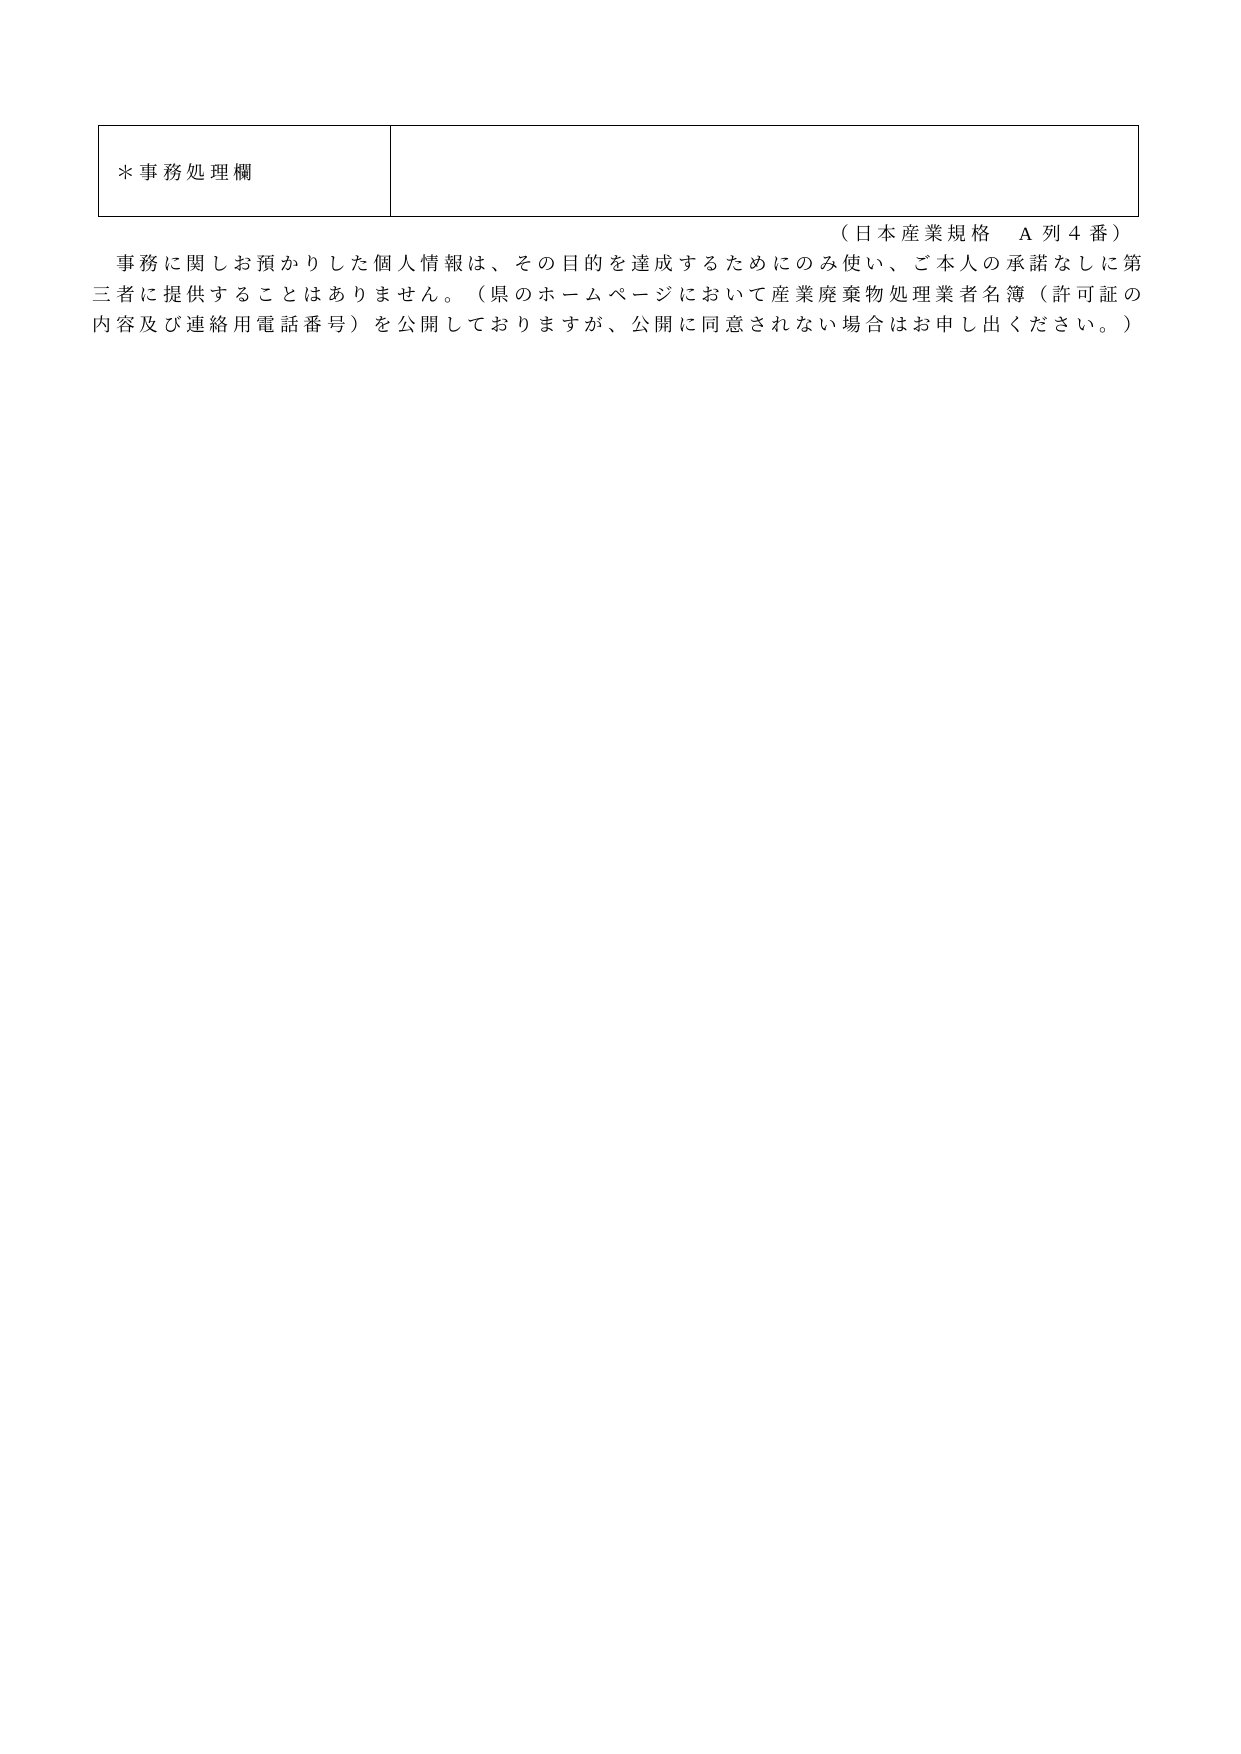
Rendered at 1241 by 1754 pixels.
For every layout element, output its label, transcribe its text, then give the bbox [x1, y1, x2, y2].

text 事務に関しお預かりした個人情報は、その目的を達成するためにのみ使い、ご本人の承諾なしに第三者に提供することはありません。（県のホームページにおいて産業廃棄物処理業者名簿（許可証の内容及び連絡用電話番号）を公開しておりますが、公開に同意されない場合はお申し出ください。） [93, 247, 1147, 339]
table_cell ＊事務処理欄 [99, 126, 390, 216]
text （日本産業規格 A列４番） [93, 217, 1147, 247]
table_cell [391, 126, 1138, 216]
